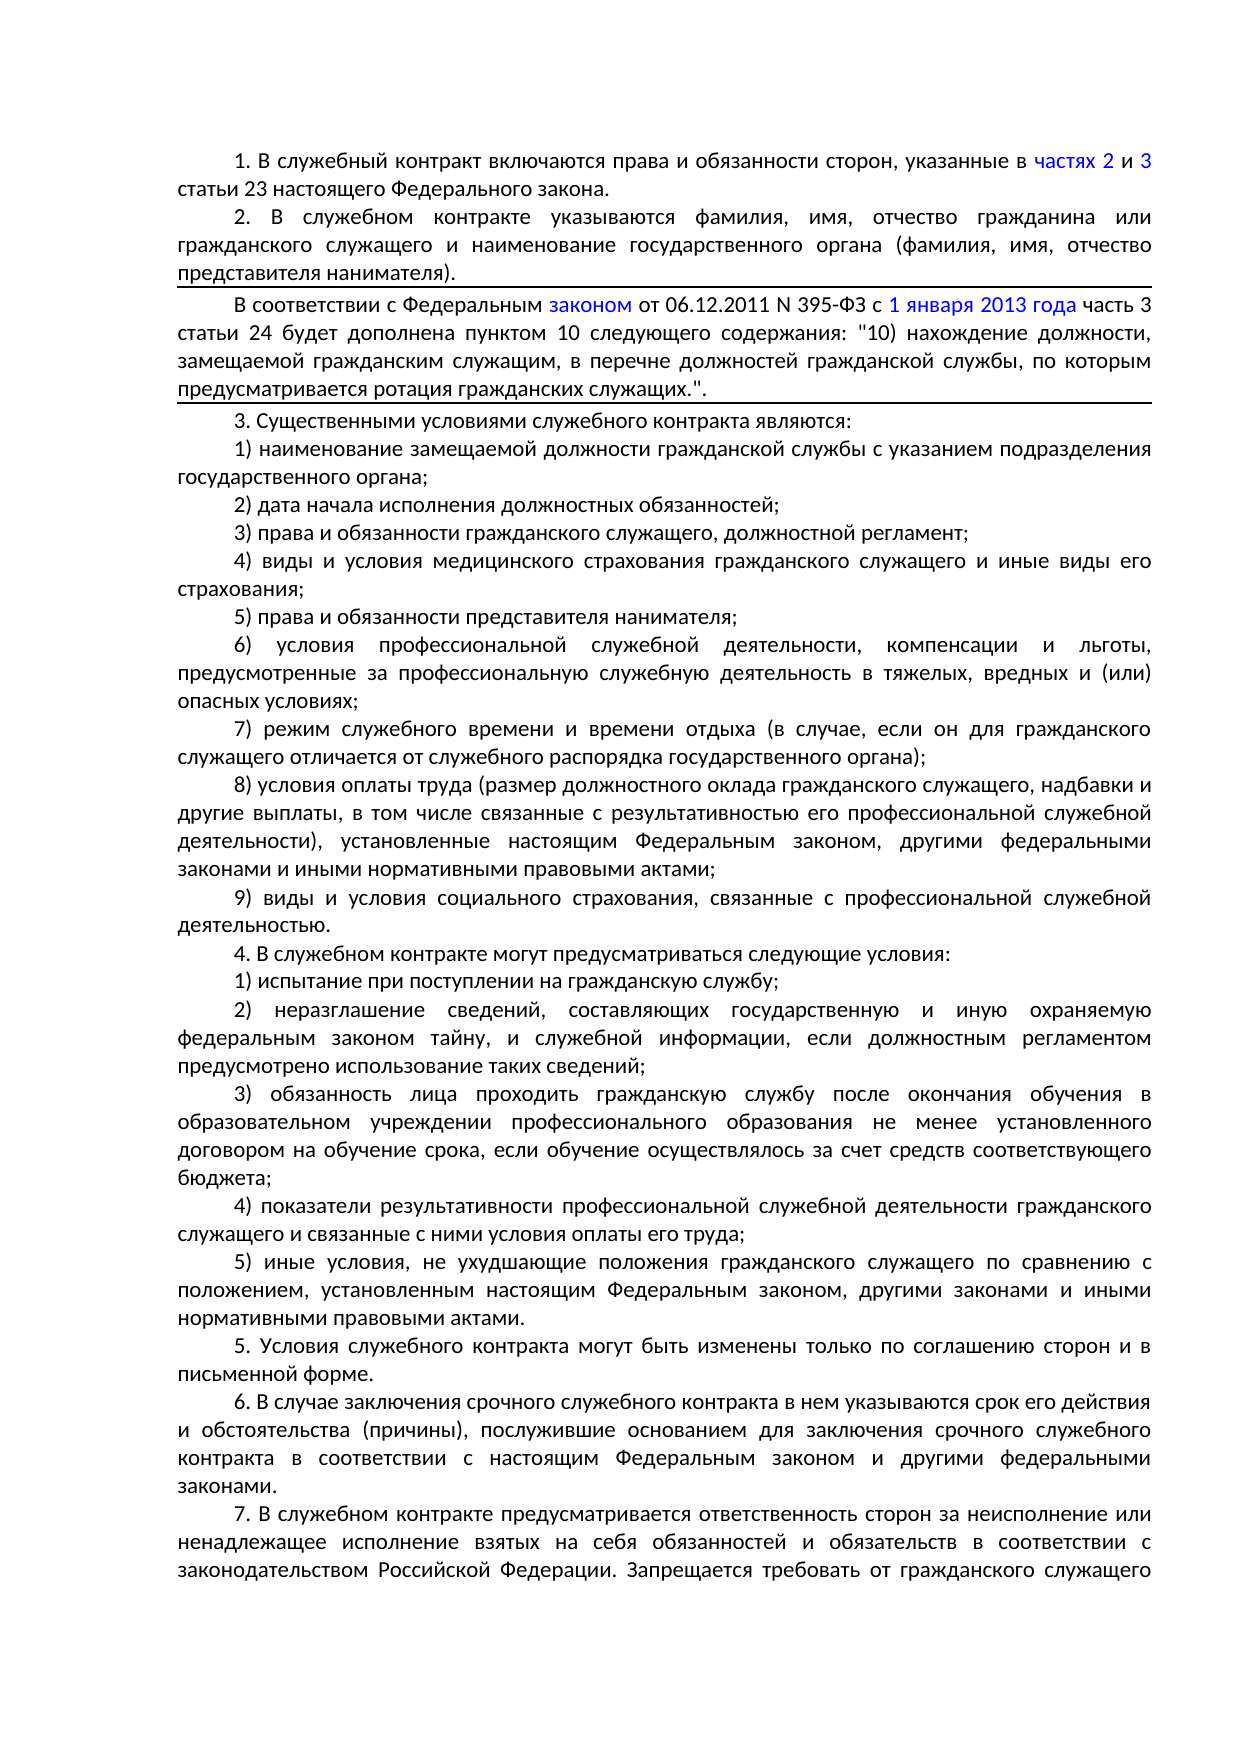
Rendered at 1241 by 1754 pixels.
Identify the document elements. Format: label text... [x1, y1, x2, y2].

text 2) дата начала исполнения должностных обязанностей; [177, 490, 1152, 518]
text 4) виды и условия медицинского страхования гражданского служащего и иные виды его страхования; [177, 546, 1152, 602]
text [177, 1499, 1152, 1583]
text 8) условия оплаты труда (размер должностного оклада гражданского служащего, надбавки и другие выплаты, в том числе связанные с результативностью его профессиональной служебной деятельности), установленные настоящим Федеральным законом, другими федеральными законами и иными нормативными правовыми актами; [177, 771, 1152, 883]
text 5) иные условия, не ухудшающие положения гражданского служащего по сравнению с положением, установленным настоящим Федеральным законом, другими законами и иными нормативными правовыми актами. [177, 1247, 1152, 1331]
text 2) неразглашение сведений, составляющих государственную и иную охраняемую федеральным законом тайну, и служебной информации, если должностным регламентом предусмотрено использование таких сведений; [177, 995, 1152, 1079]
text 2. В служебном контракте указываются фамилия, имя, отчество гражданина или гражданского служащего и наименование государственного органа (фамилия, имя, отчество представителя нанимателя). [177, 202, 1152, 286]
text 1) испытание при поступлении на гражданскую службу; [177, 967, 1152, 995]
text 9) виды и условия социального страхования, связанные с профессиональной служебной деятельностью. [177, 883, 1152, 939]
text 5) права и обязанности представителя нанимателя; [177, 602, 1152, 630]
text 3) права и обязанности гражданского служащего, должностной регламент; [177, 518, 1152, 546]
text 6) условия профессиональной служебной деятельности, компенсации и льготы, предусмотренные за профессиональную служебную деятельность в тяжелых, вредных и (или) опасных условиях; [177, 630, 1152, 714]
text 7) режим служебного времени и времени отдыха (в случае, если он для гражданского служащего отличается от служебного распорядка государственного органа); [177, 714, 1152, 771]
text 6. В случае заключения срочного служебного контракта в нем указываются срок его действия и обстоятельства (причины), послужившие основанием для заключения срочного служебного контракта в соответствии с настоящим Федеральным законом и другими федеральными законами. [177, 1387, 1152, 1499]
text 4) показатели результативности профессиональной служебной деятельности гражданского служащего и связанные с ними условия оплаты его труда; [177, 1191, 1152, 1247]
text 1. В служебный контракт включаются права и обязанности сторон, указанные в частях 2 и 3 статьи 23 настоящего Федерального закона. [177, 146, 1152, 202]
text 1) наименование замещаемой должности гражданской службы с указанием подразделения государственного органа; [177, 434, 1152, 490]
text 4. В служебном контракте могут предусматриваться следующие условия: [177, 939, 1152, 967]
text В соответствии с Федеральным законом от 06.12.2011 N 395-ФЗ с 1 января 2013 года часть 3 статьи 24 будет дополнена пунктом 10 следующего содержания: "10) нахождение должности, замещаемой гражданским служащим, в перечне должностей гражданской службы, по которым предусматривается ротация гражданских служащих.". [177, 290, 1152, 402]
text 5. Условия служебного контракта могут быть изменены только по соглашению сторон и в письменной форме. [177, 1331, 1152, 1387]
text 3. Существенными условиями служебного контракта являются: [177, 406, 1152, 434]
text 3) обязанность лица проходить гражданскую службу после окончания обучения в образовательном учреждении профессионального образования не менее установленного договором на обучение срока, если обучение осуществлялось за счет средств соответствующего бюджета; [177, 1079, 1152, 1191]
